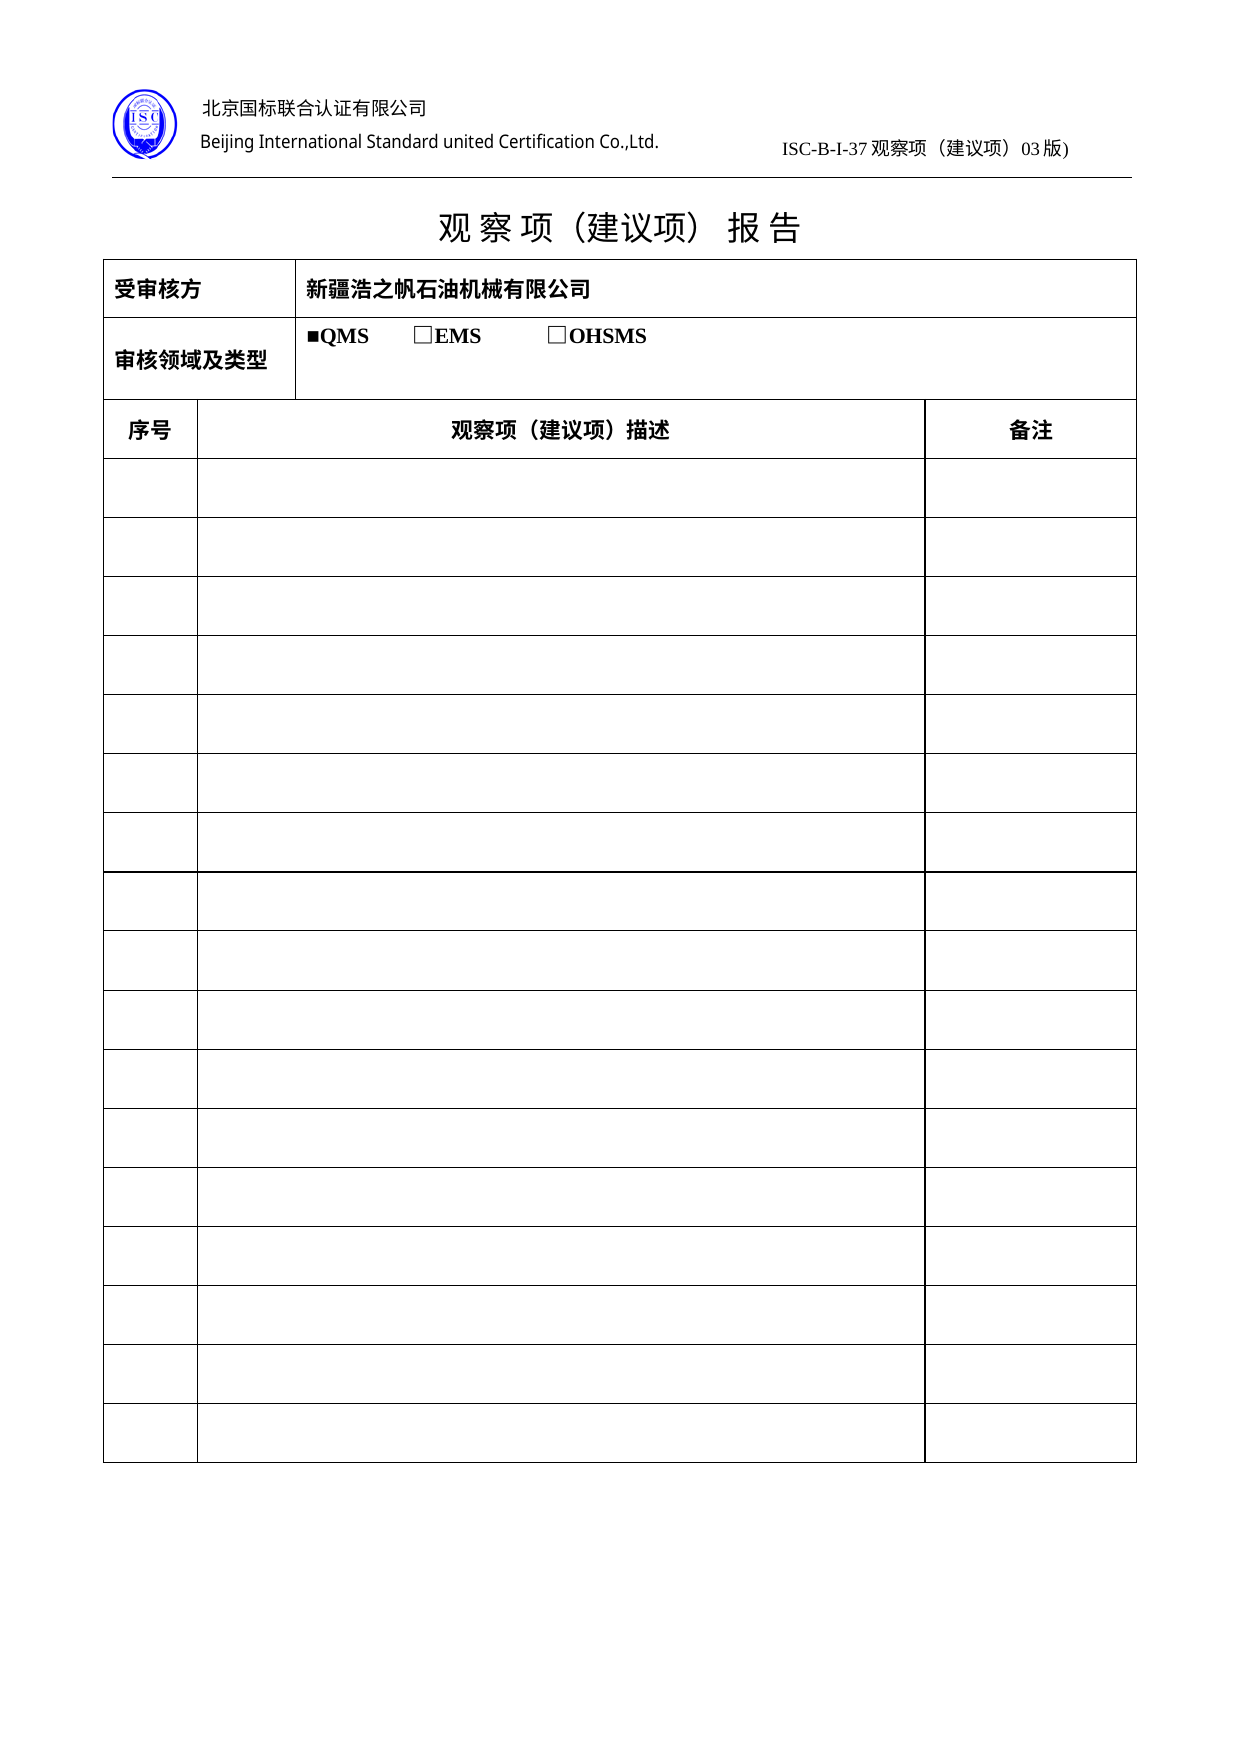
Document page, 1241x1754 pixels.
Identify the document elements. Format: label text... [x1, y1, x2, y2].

table_cell [198, 1109, 924, 1167]
table_cell [104, 754, 197, 812]
table_cell [104, 991, 197, 1048]
table_cell [926, 577, 1136, 635]
table_cell [104, 931, 197, 989]
table_cell 备注 [926, 400, 1136, 458]
table_cell [198, 1050, 924, 1108]
table_cell [104, 1109, 197, 1167]
table_cell [926, 1050, 1136, 1108]
table_cell [926, 1404, 1136, 1462]
table_cell [926, 991, 1136, 1048]
table_cell [926, 754, 1136, 812]
table_cell [104, 459, 197, 517]
table_cell [926, 1345, 1136, 1403]
table_cell [926, 1227, 1136, 1285]
table_cell [926, 459, 1136, 517]
table_cell [198, 754, 924, 812]
table_cell [926, 695, 1136, 753]
table_cell [104, 577, 197, 635]
table_cell [198, 931, 924, 989]
table_header 受审核方 [104, 260, 295, 317]
table_cell [104, 873, 197, 930]
table_cell [926, 636, 1136, 694]
table_cell [926, 1286, 1136, 1344]
table_cell [198, 1227, 924, 1285]
table_cell [198, 873, 924, 930]
table_cell [198, 991, 924, 1048]
table_cell [198, 1345, 924, 1403]
table_cell [104, 1168, 197, 1226]
table_cell 序号 [104, 400, 197, 458]
table_cell [198, 459, 924, 517]
table_cell [926, 813, 1136, 871]
table_cell [198, 518, 924, 576]
table_cell [104, 813, 197, 871]
picture [112, 89, 180, 158]
table_cell [926, 1109, 1136, 1167]
table_cell [198, 577, 924, 635]
table_cell [198, 695, 924, 753]
table_cell [198, 1168, 924, 1226]
table_cell [104, 1227, 197, 1285]
table_header 新疆浩之帆石油机械有限公司 [296, 260, 1136, 317]
table_cell [926, 518, 1136, 576]
table_cell 观察项（建议项）描述 [198, 400, 924, 458]
table_cell [926, 931, 1136, 989]
table_cell [926, 1168, 1136, 1226]
table_cell [104, 1345, 197, 1403]
table_cell [104, 695, 197, 753]
table_cell [198, 813, 924, 871]
table_cell [104, 1404, 197, 1462]
table_cell [926, 873, 1136, 930]
table_cell [198, 1404, 924, 1462]
table_cell [104, 518, 197, 576]
table_cell [104, 636, 197, 694]
table_cell [104, 1050, 197, 1108]
table_cell ■QMS □EMS □OHSMS [296, 318, 1136, 399]
table_cell 审核领域及类型 [104, 318, 295, 399]
table_cell [104, 1286, 197, 1344]
table_cell [198, 1286, 924, 1344]
text 观 察 项（建议项） 报 告 [112, 193, 1128, 258]
table_cell [198, 636, 924, 694]
